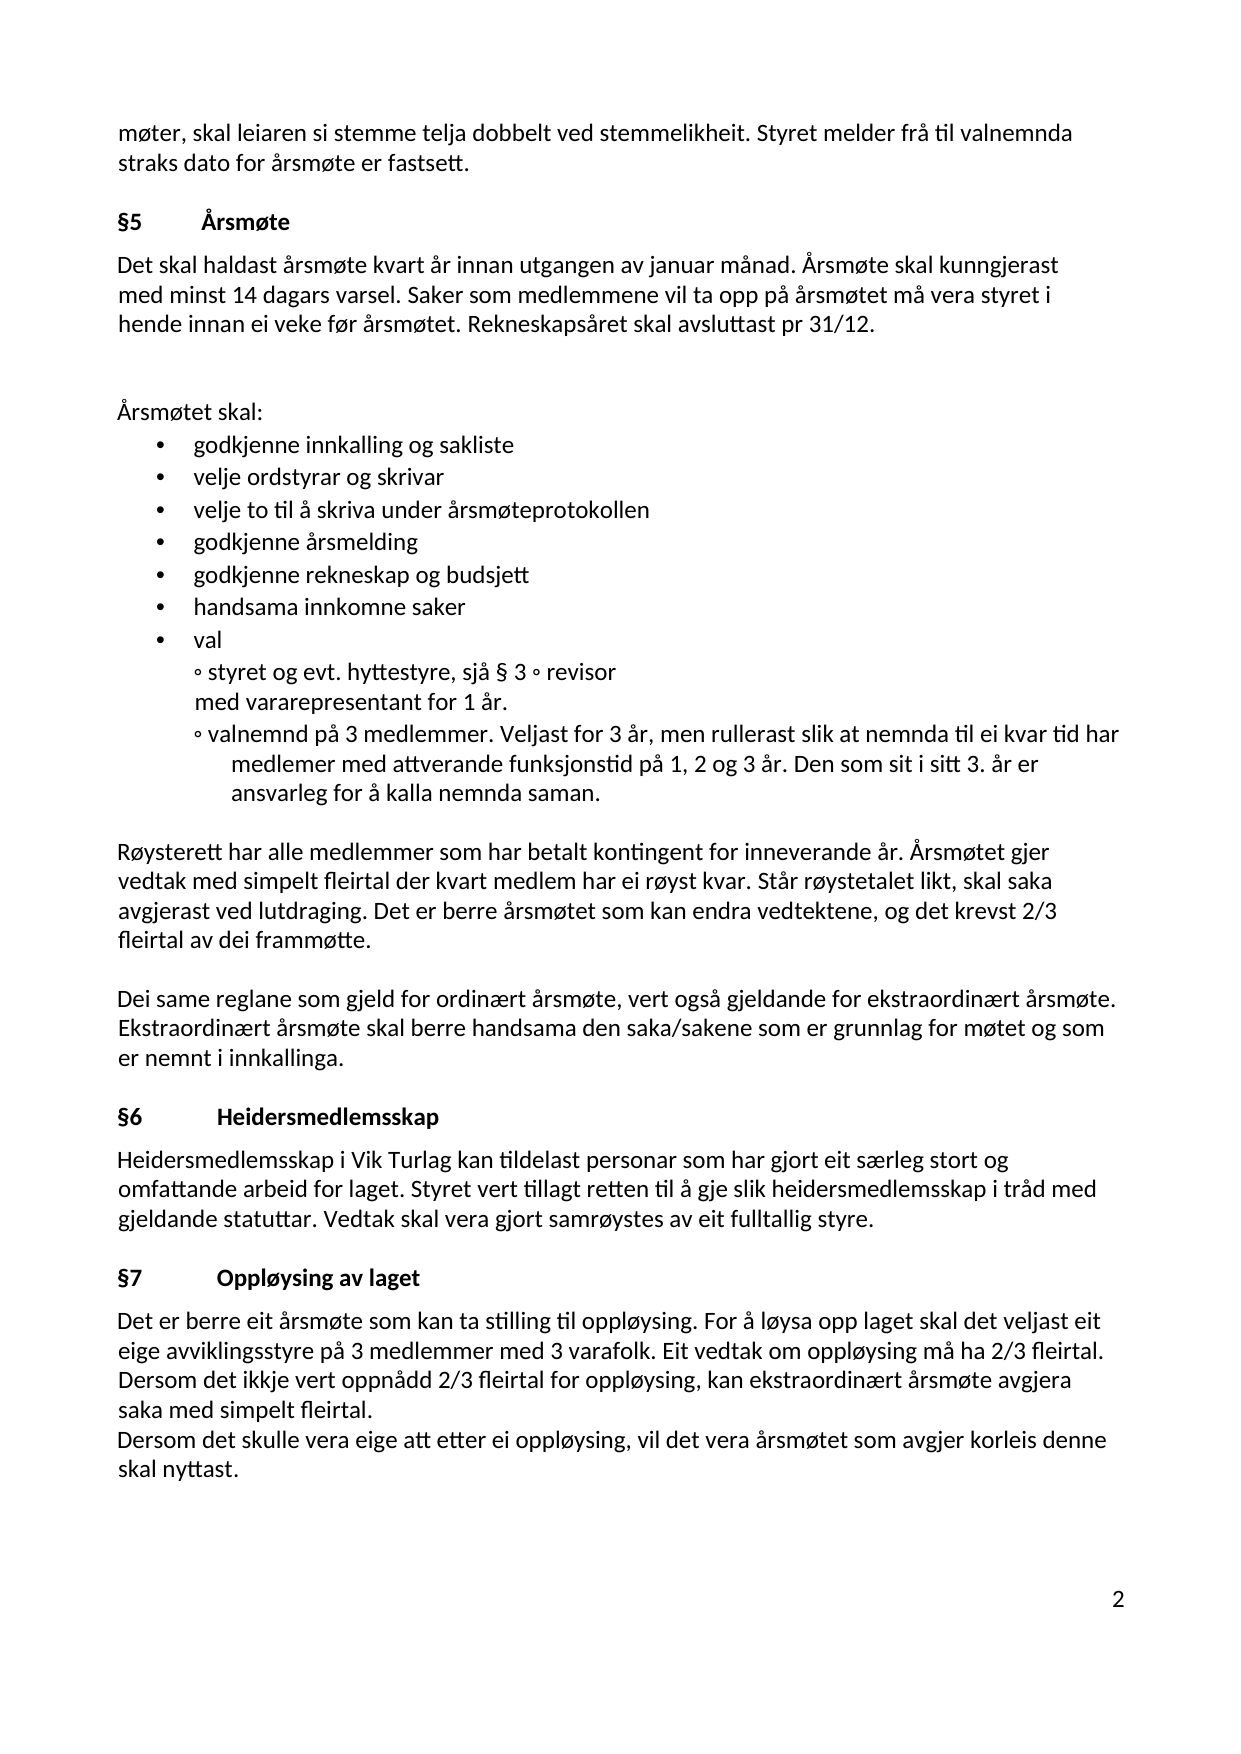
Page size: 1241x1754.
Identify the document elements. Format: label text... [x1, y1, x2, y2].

list handsama innkomne saker [156, 592, 1123, 622]
text Dei same reglane som gjeld for ordinært årsmøte, vert også gjeldande for ekstraordinært årsmøte. Ekstraordinært årsmøte skal berre handsama den saka/sakene som er grunnlag for møtet og som er nemnt i innkallinga. [117, 983, 1123, 1072]
subtitle §6 Heidersmedlemsskap [117, 1101, 1123, 1132]
text ◦ styret og evt. hyttestyre, sjå § 3 ◦ revisor med vararepresentant for 1 år. [193, 657, 662, 716]
list velje ordstyrar og skrivar [156, 462, 1123, 492]
list velje to til å skriva under årsmøteprotokollen [156, 494, 1123, 524]
text Røysterett har alle medlemmer som har betalt kontingent for inneverande år. Årsmøtet gjer vedtak med simpelt fleirtal der kvart medlem har ei røyst kvar. Står røystetalet likt, skal saka avgjerast ved lutdraging. Det er berre årsmøtet som kan endra vedtektene, og det krevst 2/3 fleirtal av dei frammøtte. [117, 836, 1123, 955]
text ◦ valnemnd på 3 medlemmer. Veljast for 3 år, men rullerast slik at nemnda til ei kvar tid har medlemer med attverande funksjonstid på 1, 2 og 3 år. Den som sit i sitt 3. år er ansvarleg for å kalla nemnda saman. [193, 719, 1123, 808]
text Dersom det skulle vera eige att etter ei oppløysing, vil det vera årsmøtet som avgjer korleis denne skal nyttast. [117, 1425, 1123, 1484]
list val [156, 624, 1123, 654]
list godkjenne årsmelding [156, 527, 1123, 557]
text Årsmøtet skal: [117, 397, 1123, 427]
text 2 [118, 1583, 1124, 1614]
subtitle §5 Årsmøte [117, 206, 1123, 237]
text Det er berre eit årsmøte som kan ta stilling til oppløysing. For å løysa opp laget skal det veljast eit eige avviklingsstyre på 3 medlemmer med 3 varafolk. Eit vedtak om oppløysing må ha 2/3 fleirtal. Dersom det ikkje vert oppnådd 2/3 fleirtal for oppløysing, kan ekstraordinært årsmøte avgjera saka med simpelt fleirtal. [117, 1306, 1123, 1425]
list godkjenne rekneskap og budsjett [156, 559, 1123, 589]
subtitle §7 Oppløysing av laget [117, 1262, 1123, 1293]
text Det skal haldast årsmøte kvart år innan utgangen av januar månad. Årsmøte skal kunngjerast med minst 14 dagars varsel. Saker som medlemmene vil ta opp på årsmøtet må vera styret i hende innan ei veke før årsmøtet. Rekneskapsåret skal avsluttast pr 31/12. [117, 250, 1082, 339]
text Heidersmedlemsskap i Vik Turlag kan tildelast personar som har gjort eit særleg stort og omfattande arbeid for laget. Styret vert tillagt retten til å gje slik heidersmedlemsskap i tråd med gjeldande statuttar. Vedtak skal vera gjort samrøystes av eit fulltallig styre. [117, 1145, 1123, 1234]
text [117, 118, 1110, 177]
list godkjenne innkalling og sakliste [156, 429, 1123, 459]
